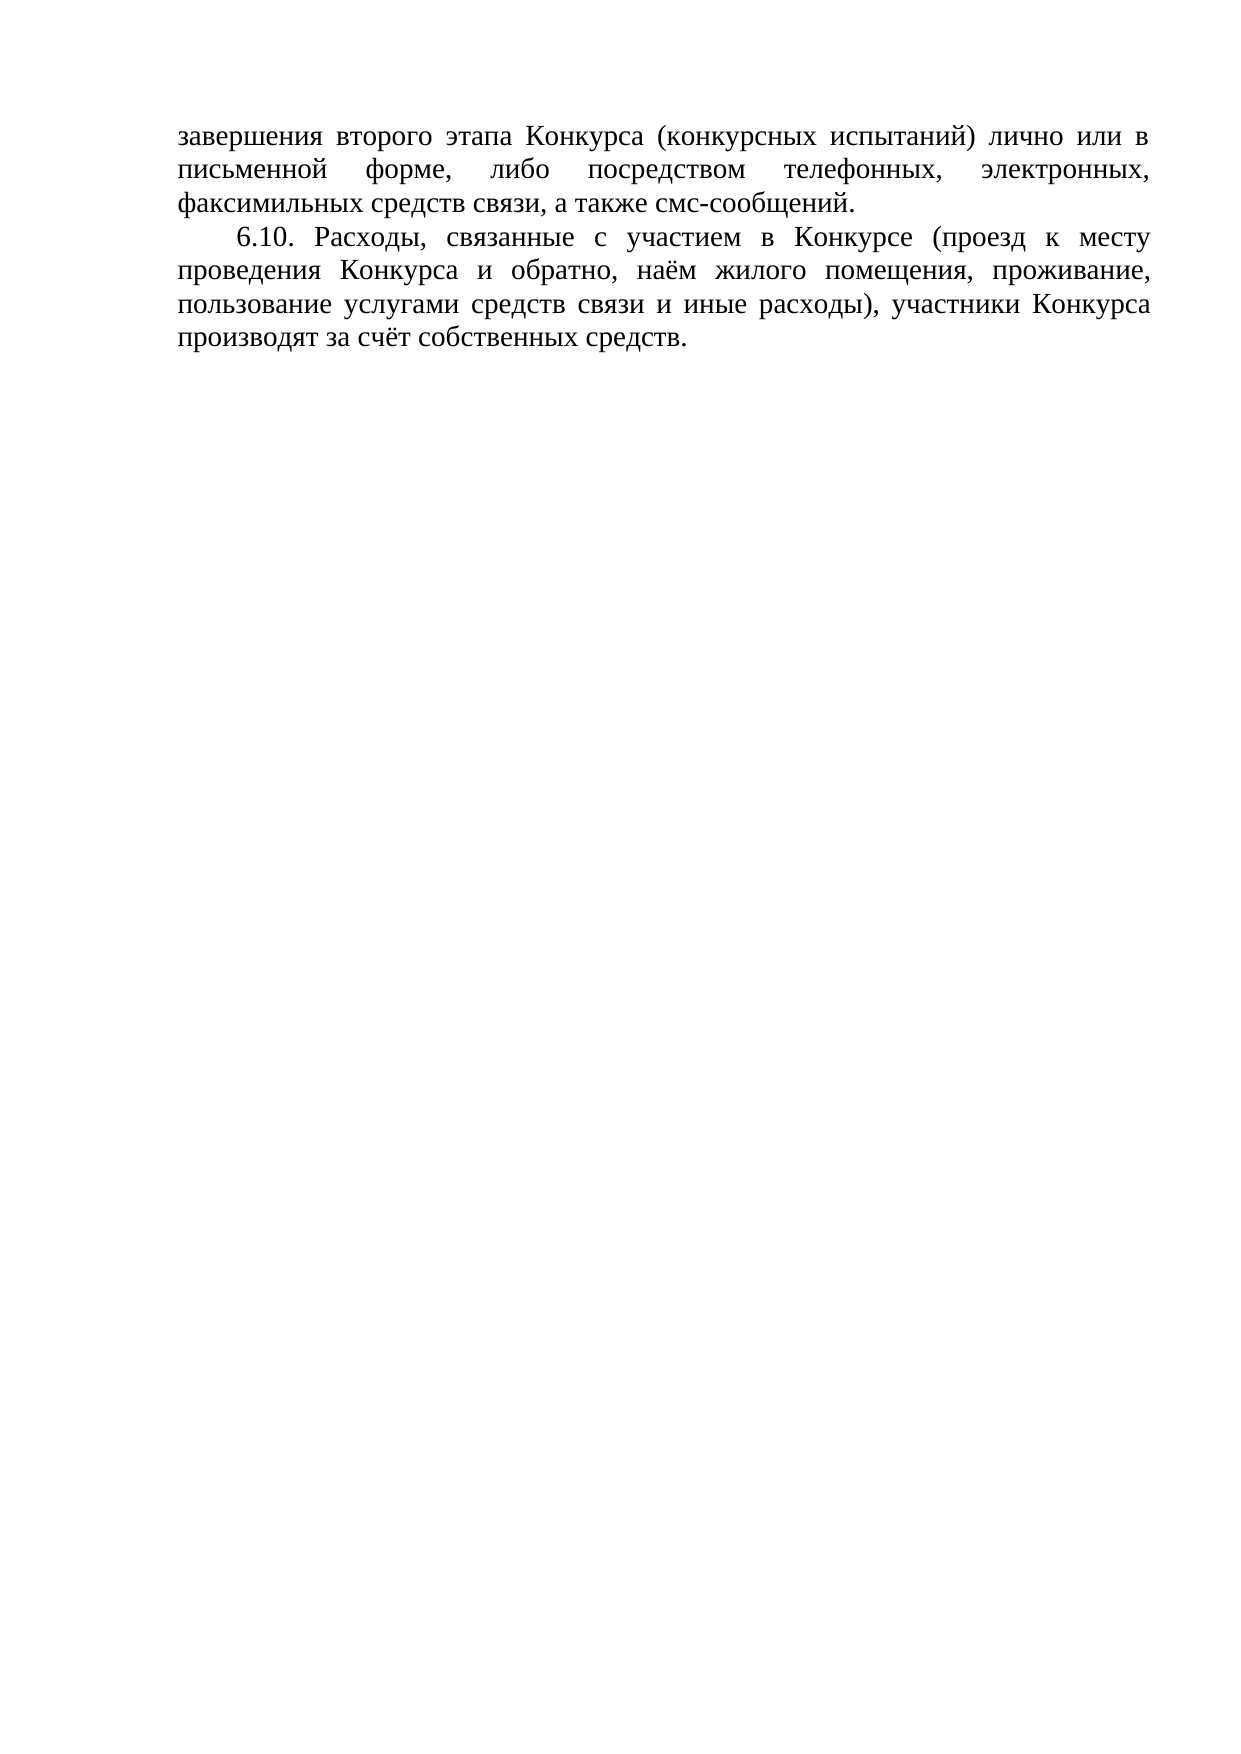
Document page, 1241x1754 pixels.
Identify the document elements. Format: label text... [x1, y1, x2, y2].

text 6.10. Расходы, связанные с участием в Конкурсе (проезд к месту проведения Конкурса и обратно, наём жилого помещения, проживание, пользование услугами средств связи и иные расходы), участники Конкурса производят за счёт собственных средств. [177, 219, 1152, 353]
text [177, 118, 1150, 219]
